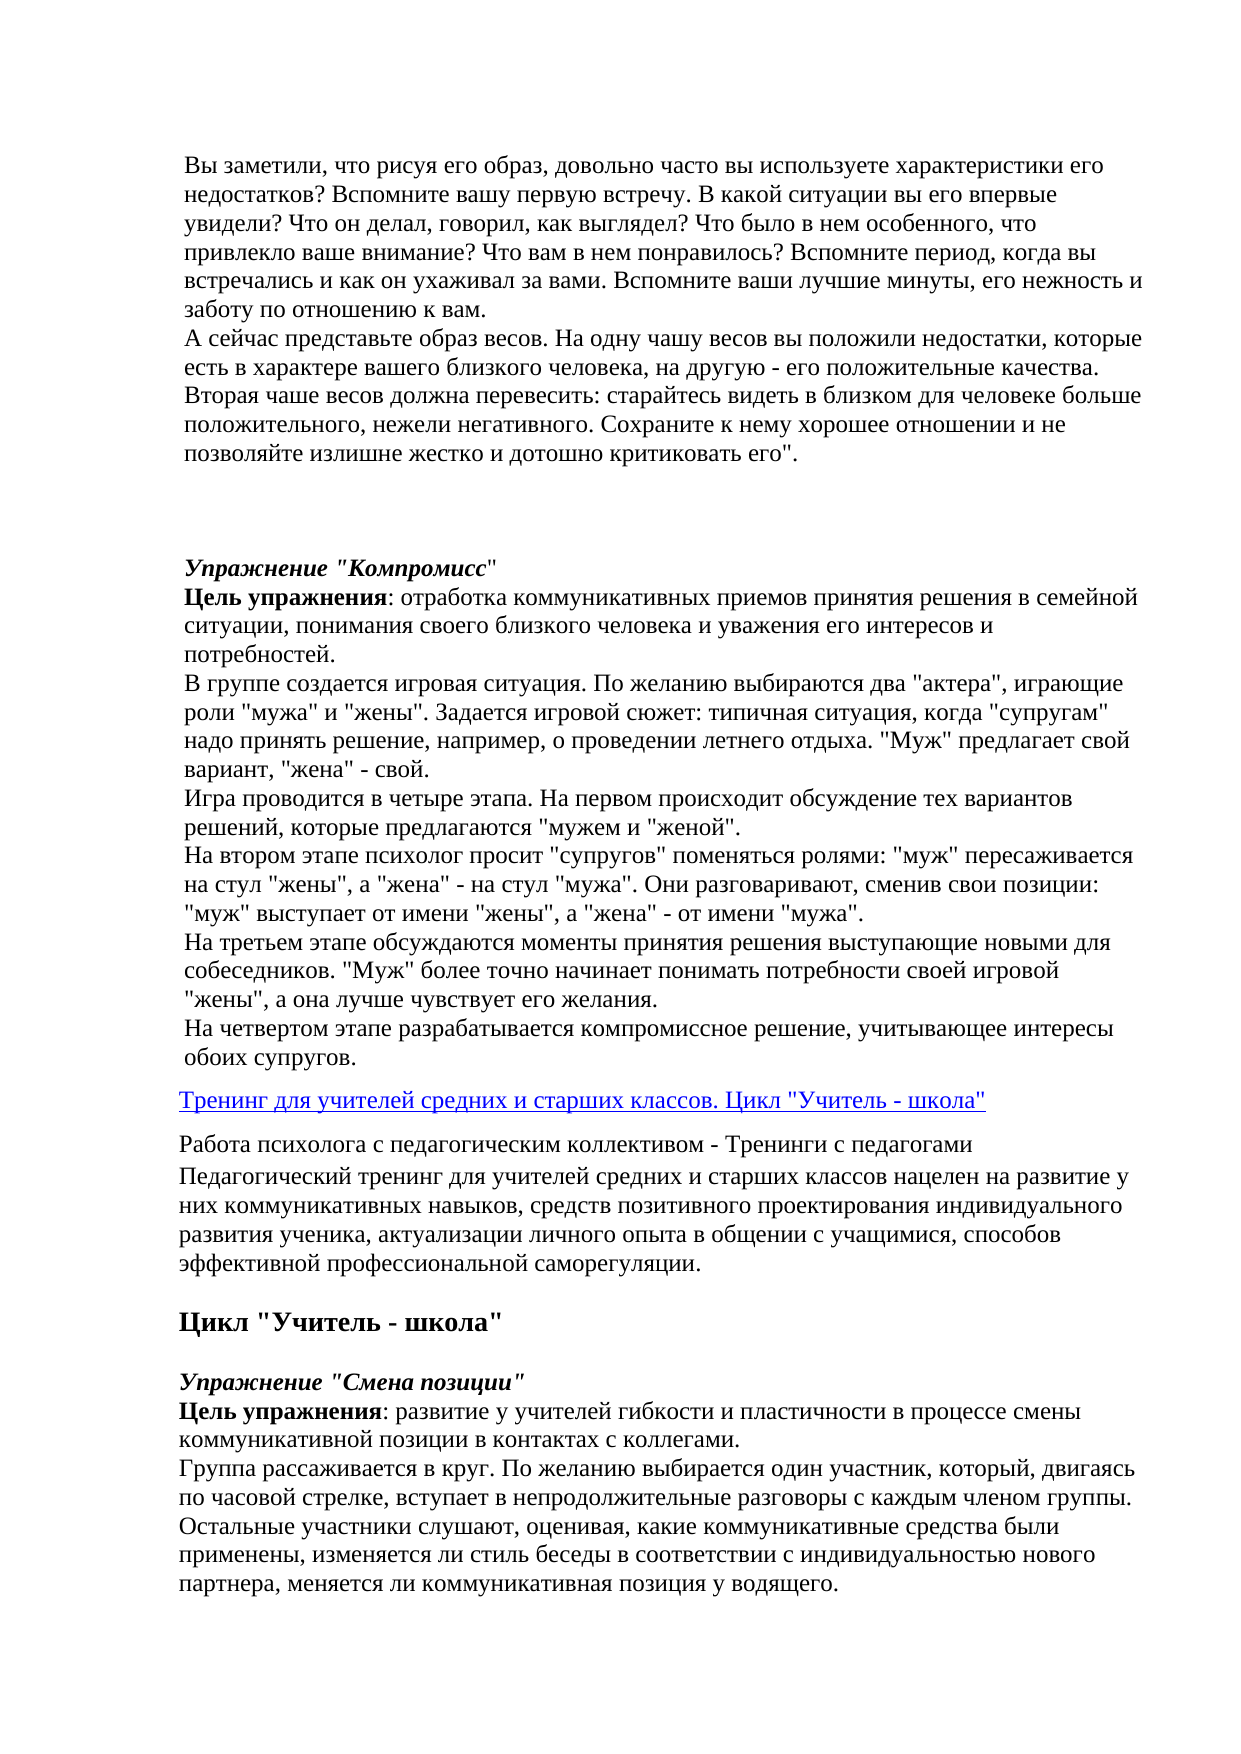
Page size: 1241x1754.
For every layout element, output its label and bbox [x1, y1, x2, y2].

table_cell [176, 118, 1159, 1629]
